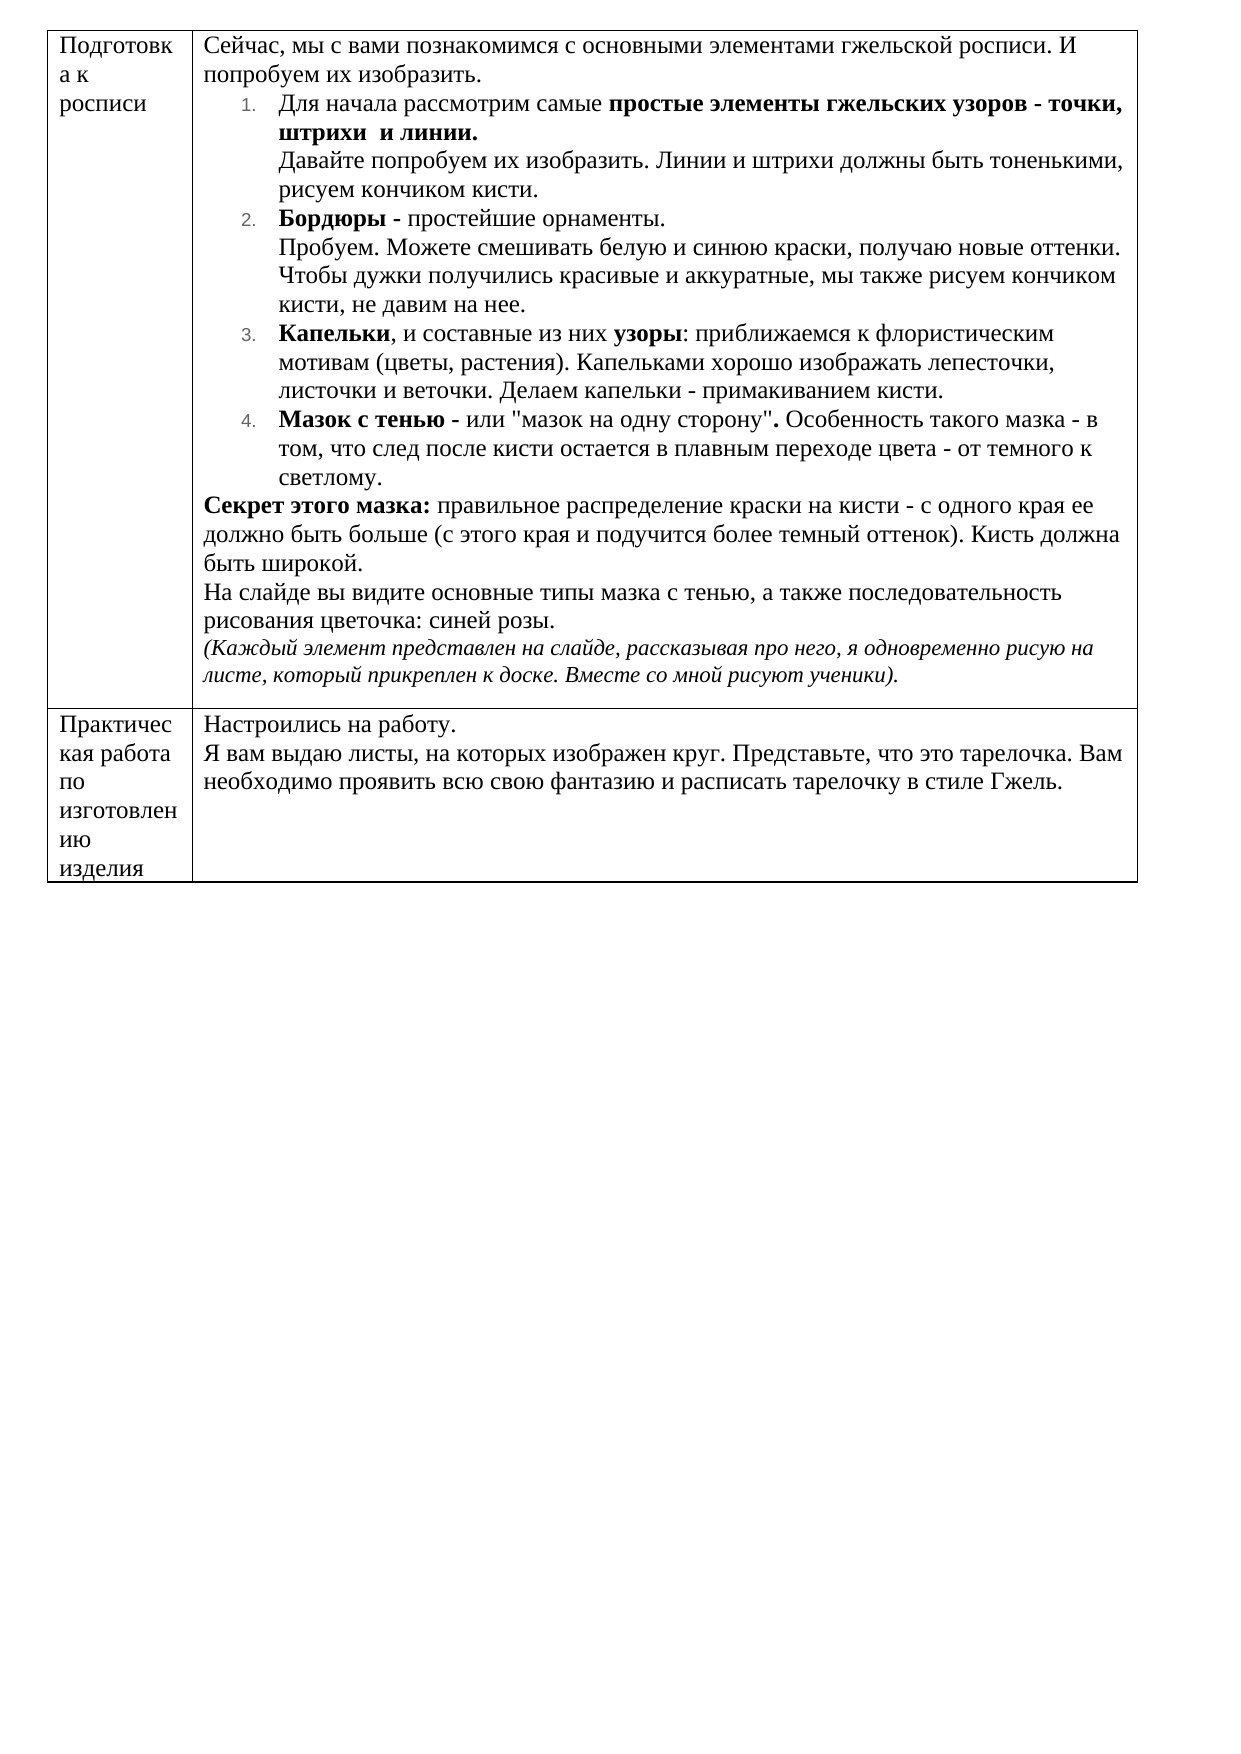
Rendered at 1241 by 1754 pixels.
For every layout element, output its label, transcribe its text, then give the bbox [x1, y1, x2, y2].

table_cell Сейчас, мы с вами познакомимся с основными элементами гжельской росписи. И попробуем их изобразить. Для начала рассмотрим самые простые элементы гжельских узоров - точки, штрихи и линии. Давайте попробуем их изобразить. Линии и штрихи должны быть тоненькими, рисуем кончиком кисти. Бордюры - простейшие орнаменты. Пробуем. Можете смешивать белую и синюю краски, получаю новые оттенки. Чтобы дужки получились красивые и аккуратные, мы также рисуем кончиком кисти, не давим на нее. Капельки, и составные из них узоры: приближаемся к флористическим мотивам (цветы, растения). Капельками хорошо изображать лепесточки, листочки и веточки. Делаем капельки - примакиванием кисти. Мазок с тенью - или "мазок на одну сторону". Особенность такого мазка - в том, что след после кисти остается в плавным переходе цвета - от темного к светлому. Секрет этого мазка: правильное распределение краски на кисти - с одного края ее должно быть больше (с этого края и подучится более темный оттенок). Кисть должна быть широкой. На слайде вы видите основные типы мазка с тенью, а также последовательность рисования цветочка: синей розы. (Каждый элемент представлен на слайде, рассказывая про него, я одновременно рисую на листе, который прикреплен к доске. Вместе со мной рисуют ученики). [193, 31, 1137, 708]
table_cell Подготовка к росписи [48, 31, 192, 708]
table_cell Практическая работа по изготовлению изделия [48, 709, 192, 881]
table_cell Настроились на работу. Я вам выдаю листы, на которых изображен круг. Представьте, что это тарелочка. Вам необходимо проявить всю свою фантазию и расписать тарелочку в стиле Гжель. [193, 709, 1137, 881]
